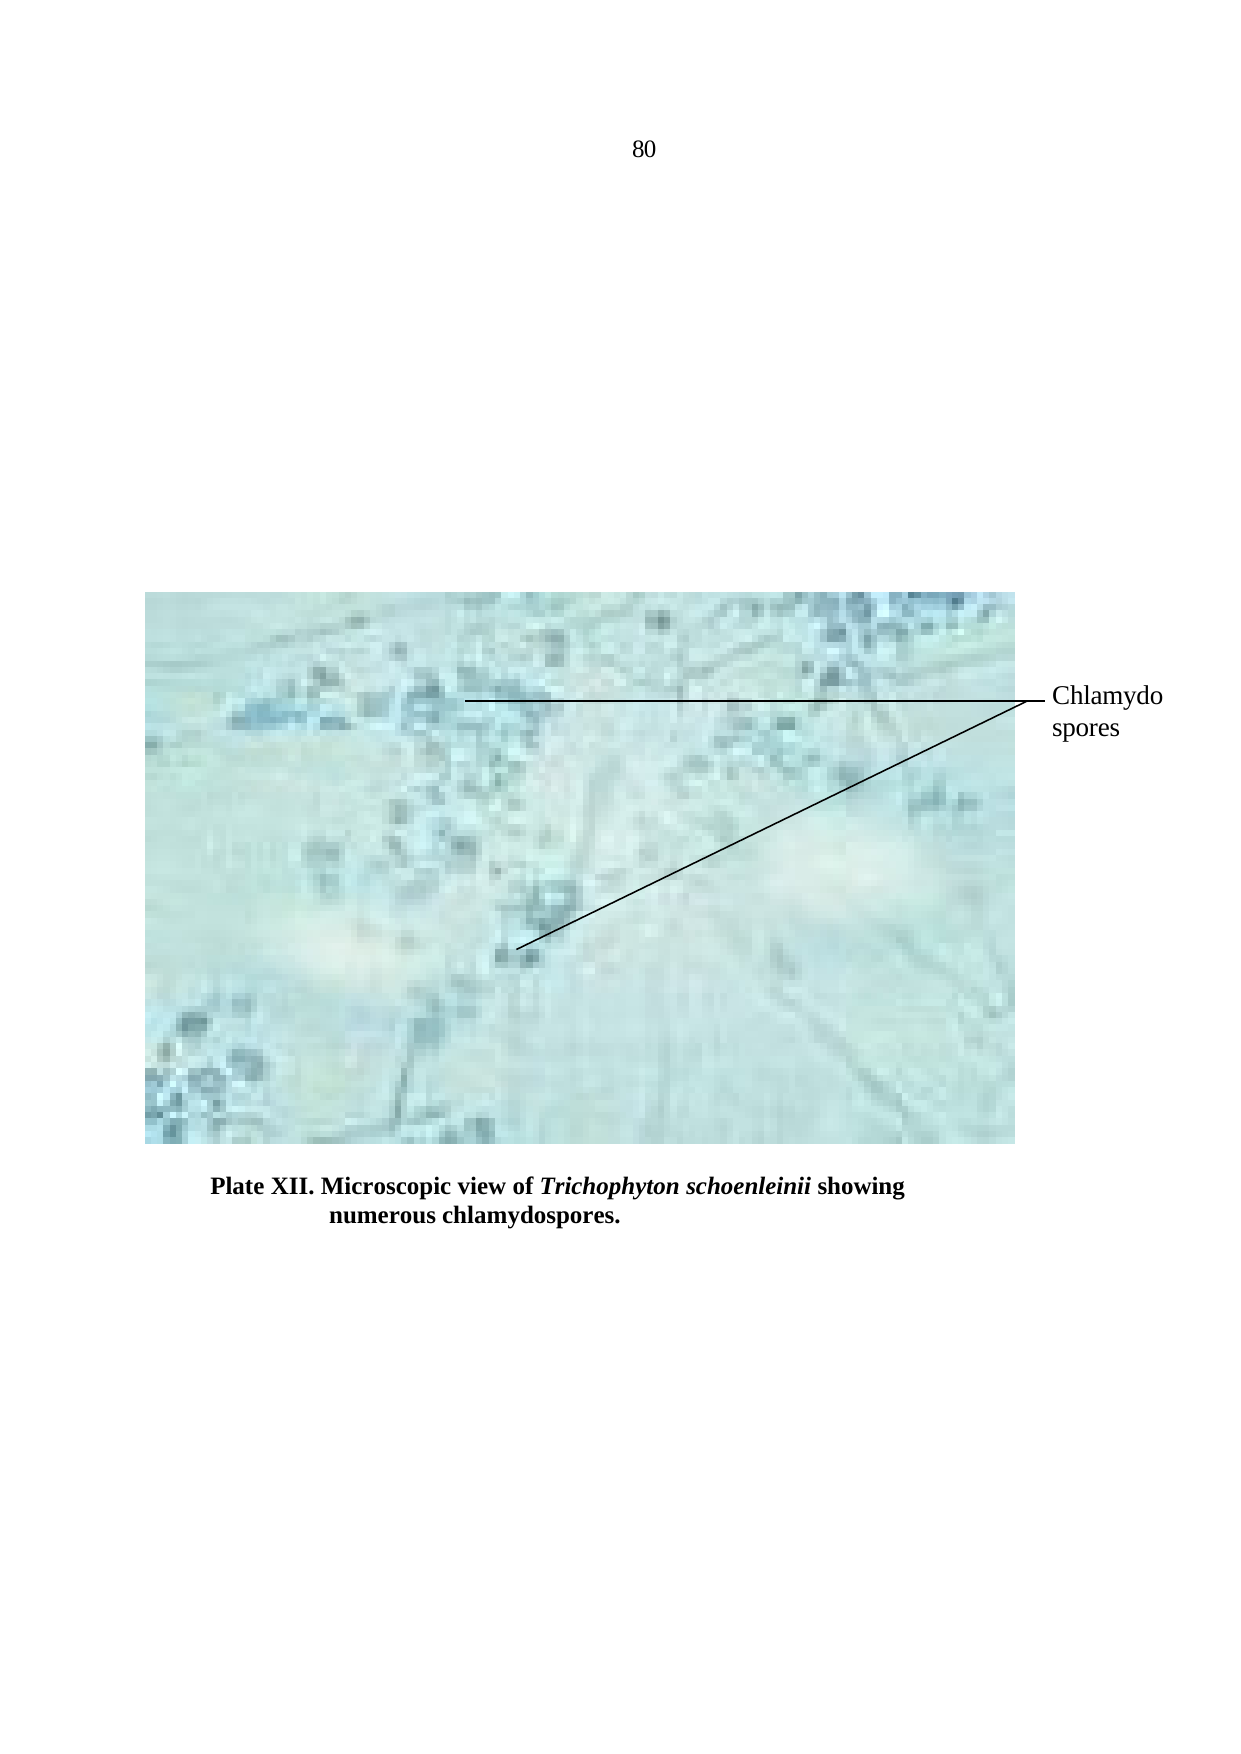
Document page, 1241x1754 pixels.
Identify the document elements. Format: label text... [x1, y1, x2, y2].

picture [145, 592, 1015, 1144]
text Chlamydo spores [1052, 679, 1165, 742]
text Plate XII. Microscopic view of Trichophyton schoenleinii showing numerous chlamydospores. [210, 1171, 994, 1229]
